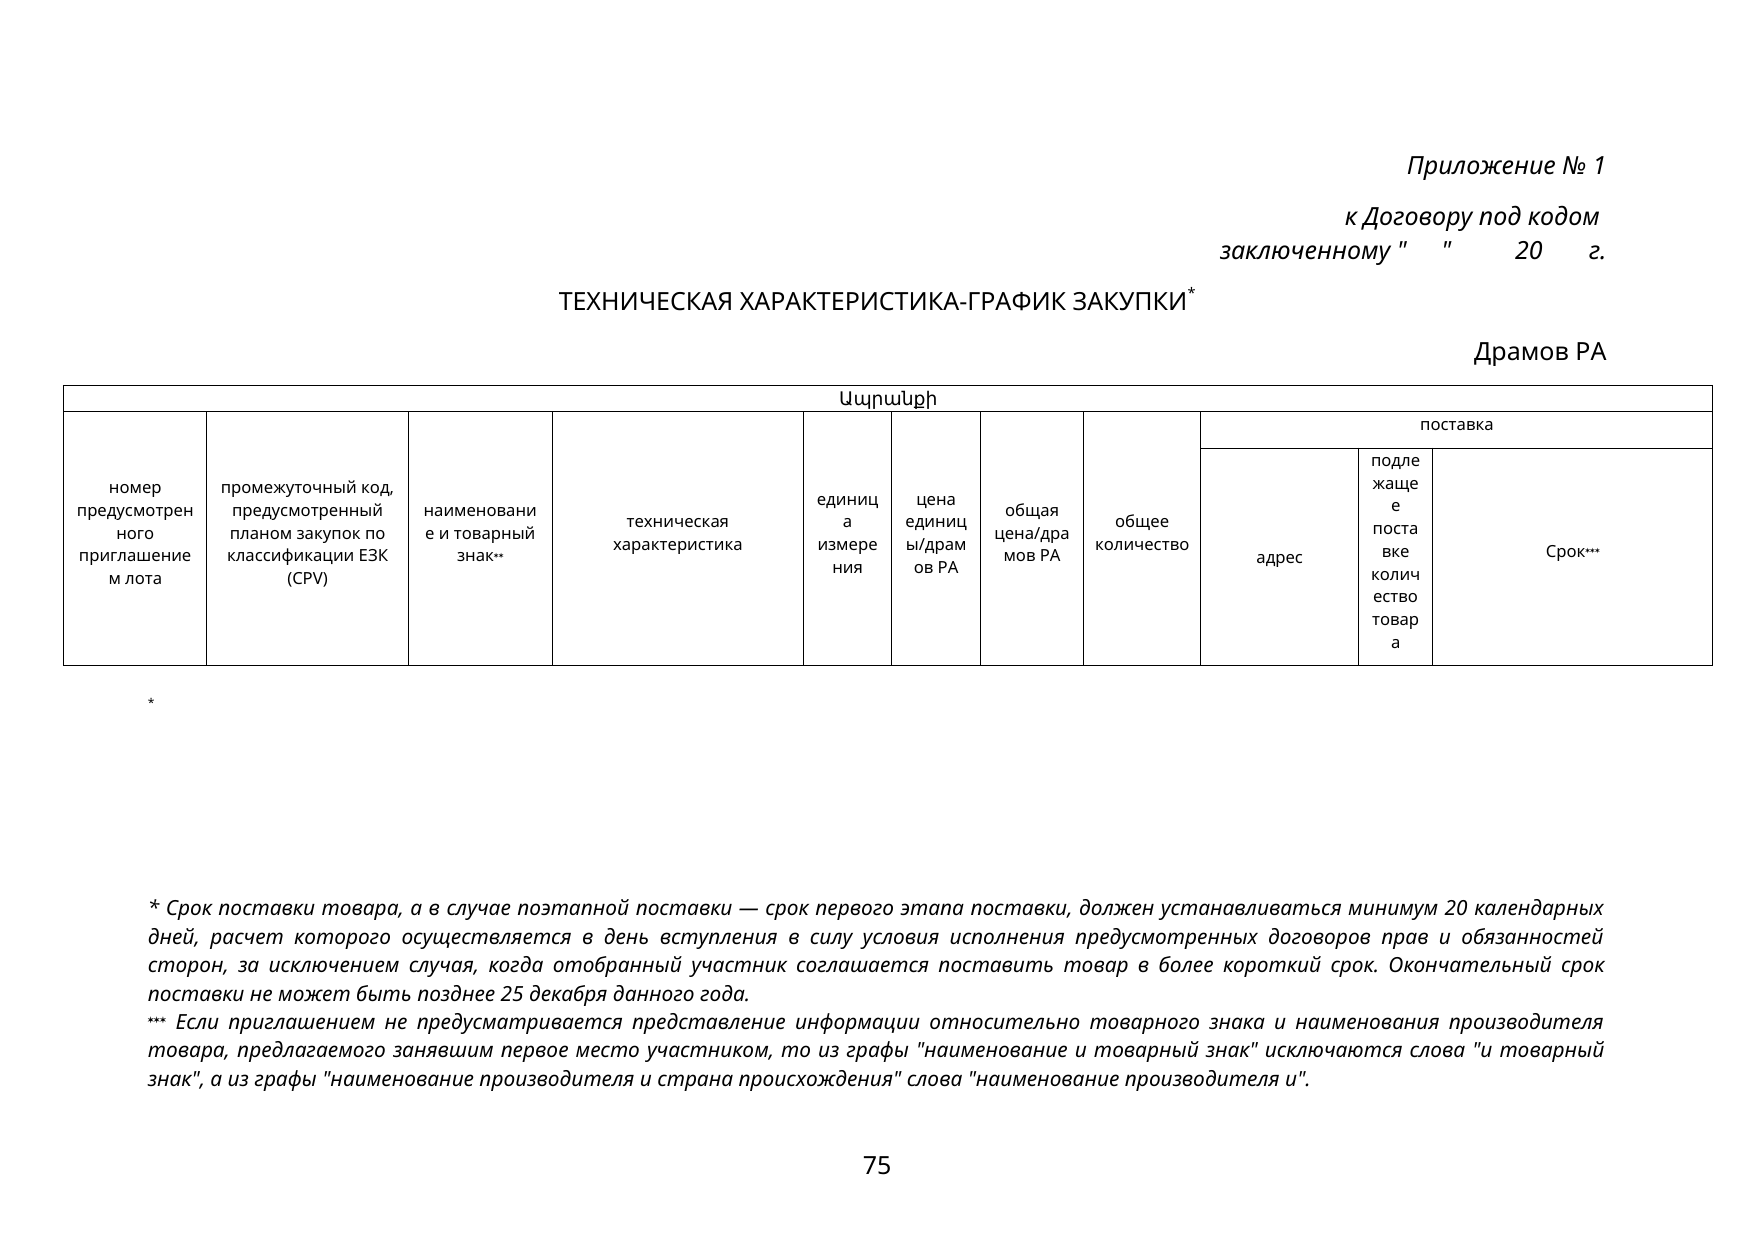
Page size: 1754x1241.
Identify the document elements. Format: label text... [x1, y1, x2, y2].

table_cell подлежащее поставке количество товара [1359, 449, 1432, 665]
text Драмов РА [148, 334, 1606, 368]
table_cell наименование и товарный знак [409, 412, 552, 665]
text к Договору под кодом заключенному " " 20 г. [148, 198, 1606, 267]
table_cell единица измерения [804, 412, 891, 665]
table_cell поставка [1201, 412, 1712, 447]
text Приложение № 1 [148, 148, 1606, 182]
text ТЕХНИЧЕСКАЯ ХАРАКТЕРИСТИКА-ГРАФИК ЗАКУПКИ* [148, 283, 1606, 317]
table_header Ապրանքի [64, 386, 1712, 411]
table_cell цена единицы/драмов РА [892, 412, 980, 665]
table_cell Срок [1433, 449, 1712, 665]
table_cell общая цена/драмов РА [981, 412, 1083, 665]
table_cell промежуточный код, предусмотренный планом закупок по классификации ЕЗК (CPV) [207, 412, 408, 665]
table_cell номер предусмотренного приглашением лота [64, 412, 206, 665]
table_cell техническая характеристика [553, 412, 803, 665]
table_cell адрес [1201, 449, 1358, 665]
table_cell общее количество [1084, 412, 1200, 665]
